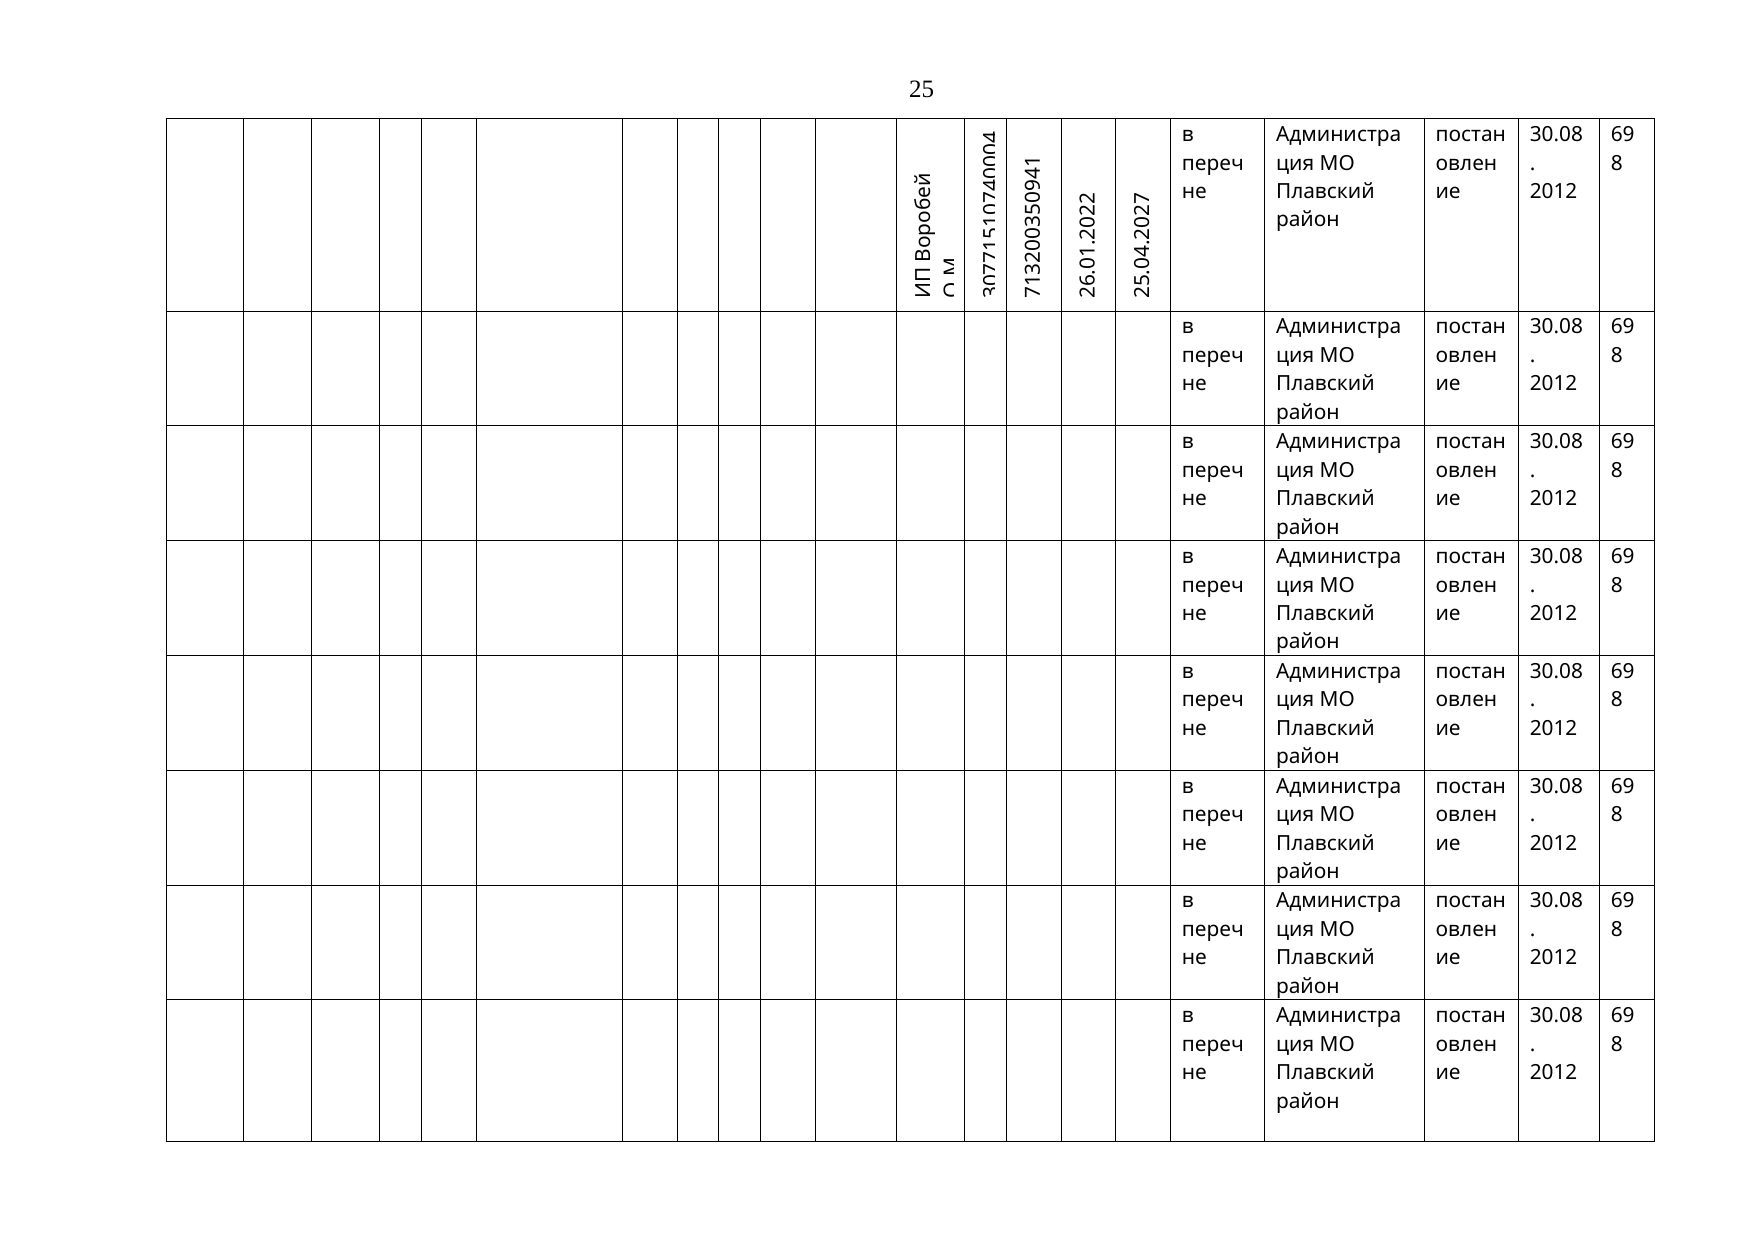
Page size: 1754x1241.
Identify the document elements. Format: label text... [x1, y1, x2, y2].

table_cell [897, 312, 964, 425]
table_cell [422, 656, 476, 770]
table_cell [623, 119, 677, 311]
table_cell 698 [1600, 1000, 1654, 1141]
table_cell в перечне [1171, 656, 1264, 770]
table_cell [965, 886, 1006, 999]
table_cell [167, 771, 243, 884]
table_cell Администрация МО Плавский район [1265, 541, 1424, 655]
table_cell [761, 1000, 815, 1141]
table_cell 698 [1600, 426, 1654, 540]
table_cell [244, 426, 311, 540]
table_cell [816, 119, 896, 311]
table_cell [816, 656, 896, 770]
table_cell [816, 312, 896, 425]
table_cell [623, 656, 677, 770]
table_cell в перечне [1171, 886, 1264, 999]
table_cell [380, 771, 421, 884]
table_cell [965, 656, 1006, 770]
table_cell [897, 1000, 964, 1141]
table_cell постановление [1425, 1000, 1518, 1141]
table_cell 30.08. 2012 [1519, 771, 1599, 884]
table_cell [761, 886, 815, 999]
table_cell [761, 541, 815, 655]
table_cell [678, 886, 718, 999]
table_cell 698 [1600, 656, 1654, 770]
table_cell [1007, 656, 1061, 770]
table_cell постановление [1425, 426, 1518, 540]
table_cell [1007, 312, 1061, 425]
table_cell в перечне [1171, 426, 1264, 540]
table_cell [719, 656, 760, 770]
table_cell [897, 541, 964, 655]
table_cell [244, 312, 311, 425]
table_cell [897, 886, 964, 999]
table_cell [719, 886, 760, 999]
table_cell [312, 886, 379, 999]
table_cell [1116, 312, 1170, 425]
table_cell [816, 541, 896, 655]
table_cell 698 [1600, 886, 1654, 999]
table_cell [678, 312, 718, 425]
table_cell [816, 1000, 896, 1141]
table_cell [312, 426, 379, 540]
table_cell [623, 426, 677, 540]
table_cell [965, 541, 1006, 655]
table_cell [678, 656, 718, 770]
table_cell [477, 771, 622, 884]
table_cell постановление [1425, 656, 1518, 770]
table_cell [167, 312, 243, 425]
table_cell [312, 771, 379, 884]
table_cell 307715107400048 [965, 119, 1006, 311]
table_cell в перечне [1171, 541, 1264, 655]
table_cell [623, 312, 677, 425]
table_cell в перечне [1171, 1000, 1264, 1141]
table_cell 713200350941 [1007, 119, 1061, 311]
table_cell [761, 312, 815, 425]
table_cell [965, 426, 1006, 540]
table_cell 26.01.2022 [1062, 119, 1115, 311]
table_cell [719, 1000, 760, 1141]
table_cell [312, 541, 379, 655]
table_cell [1062, 541, 1115, 655]
table_cell [678, 119, 718, 311]
table_cell [1062, 656, 1115, 770]
table_cell [380, 312, 421, 425]
table_cell [422, 886, 476, 999]
table_cell 30.08. 2012 [1519, 119, 1599, 311]
table_cell [312, 312, 379, 425]
table_cell [678, 1000, 718, 1141]
table_cell [1062, 1000, 1115, 1141]
table_cell 30.08. 2012 [1519, 1000, 1599, 1141]
table_cell [244, 119, 311, 311]
table_cell [678, 541, 718, 655]
table_cell [678, 426, 718, 540]
table_cell [477, 312, 622, 425]
table_cell [380, 1000, 421, 1141]
table_cell [167, 541, 243, 655]
table_cell [623, 541, 677, 655]
table_cell Администрация МО Плавский район [1265, 312, 1424, 425]
table_cell 698 [1600, 119, 1654, 311]
table_cell [167, 1000, 243, 1141]
table_cell [1062, 886, 1115, 999]
table_cell [244, 771, 311, 884]
table_cell [244, 541, 311, 655]
table_cell 30.08. 2012 [1519, 426, 1599, 540]
table_cell [1116, 1000, 1170, 1141]
table_cell в перечне [1171, 119, 1264, 311]
table_cell постановление [1425, 312, 1518, 425]
table_cell Администрация МО Плавский район [1265, 426, 1424, 540]
table_cell 30.08. 2012 [1519, 541, 1599, 655]
table_cell 698 [1600, 312, 1654, 425]
table_cell [719, 771, 760, 884]
table_cell [965, 1000, 1006, 1141]
table_cell [477, 1000, 622, 1141]
table_cell [1116, 541, 1170, 655]
table_cell [477, 656, 622, 770]
table_cell 698 [1600, 771, 1654, 884]
table_cell [167, 426, 243, 540]
table_cell [623, 1000, 677, 1141]
table_cell [965, 771, 1006, 884]
table_cell [678, 771, 718, 884]
table_cell [477, 426, 622, 540]
table_cell [897, 426, 964, 540]
table_cell [422, 1000, 476, 1141]
table_cell [380, 541, 421, 655]
table_cell [422, 426, 476, 540]
table_cell [422, 119, 476, 311]
table_cell Администрация МО Плавский район [1265, 656, 1424, 770]
table_cell 30.08. 2012 [1519, 656, 1599, 770]
table_cell [1007, 426, 1061, 540]
table_cell [422, 312, 476, 425]
table_cell [380, 656, 421, 770]
table_cell [167, 886, 243, 999]
table_cell [719, 312, 760, 425]
table_cell постановление [1425, 771, 1518, 884]
table_cell [1007, 541, 1061, 655]
table_cell 25.04.2027 [1116, 119, 1170, 311]
table_cell [380, 426, 421, 540]
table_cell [1265, 119, 1424, 311]
table_cell [1007, 886, 1061, 999]
table_cell [244, 1000, 311, 1141]
table_cell [1116, 656, 1170, 770]
table_cell [623, 886, 677, 999]
table_cell [244, 886, 311, 999]
table_cell [965, 312, 1006, 425]
table_cell [897, 771, 964, 884]
table_cell [1116, 771, 1170, 884]
table_cell [719, 426, 760, 540]
table_cell [477, 119, 622, 311]
table_cell [1007, 1000, 1061, 1141]
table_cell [1265, 1000, 1424, 1141]
table_cell 698 [1600, 541, 1654, 655]
table_cell [312, 656, 379, 770]
table_cell [1062, 771, 1115, 884]
table_cell [623, 771, 677, 884]
table_cell [1116, 886, 1170, 999]
table_cell [761, 119, 815, 311]
table_cell [244, 656, 311, 770]
table_cell постановление [1425, 886, 1518, 999]
table_cell [312, 119, 379, 311]
table_cell [719, 119, 760, 311]
table_cell [761, 656, 815, 770]
table_cell [477, 541, 622, 655]
table_cell [1062, 312, 1115, 425]
table_cell в перечне [1171, 771, 1264, 884]
table_cell [1116, 426, 1170, 540]
table_cell [816, 426, 896, 540]
table_cell постановление [1425, 541, 1518, 655]
table_cell [761, 771, 815, 884]
table_cell [816, 886, 896, 999]
table_cell [719, 541, 760, 655]
table_cell [167, 656, 243, 770]
table_cell [312, 1000, 379, 1141]
table_cell [422, 771, 476, 884]
table_cell ИП Воробей О.М. [897, 119, 964, 311]
table_cell в перечне [1171, 312, 1264, 425]
table_cell [897, 656, 964, 770]
table_cell [816, 771, 896, 884]
table_cell Администрация МО Плавский район [1265, 886, 1424, 999]
table_cell [422, 541, 476, 655]
table_cell [380, 119, 421, 311]
table_cell [1007, 771, 1061, 884]
table_cell 30.08. 2012 [1519, 312, 1599, 425]
table_cell 30.08. 2012 [1519, 886, 1599, 999]
table_cell [761, 426, 815, 540]
table_cell [477, 886, 622, 999]
table_cell [167, 119, 243, 311]
table_cell [1062, 426, 1115, 540]
table_cell Администрация МО Плавский район [1265, 771, 1424, 884]
table_cell постановление [1425, 119, 1518, 311]
table_cell [380, 886, 421, 999]
